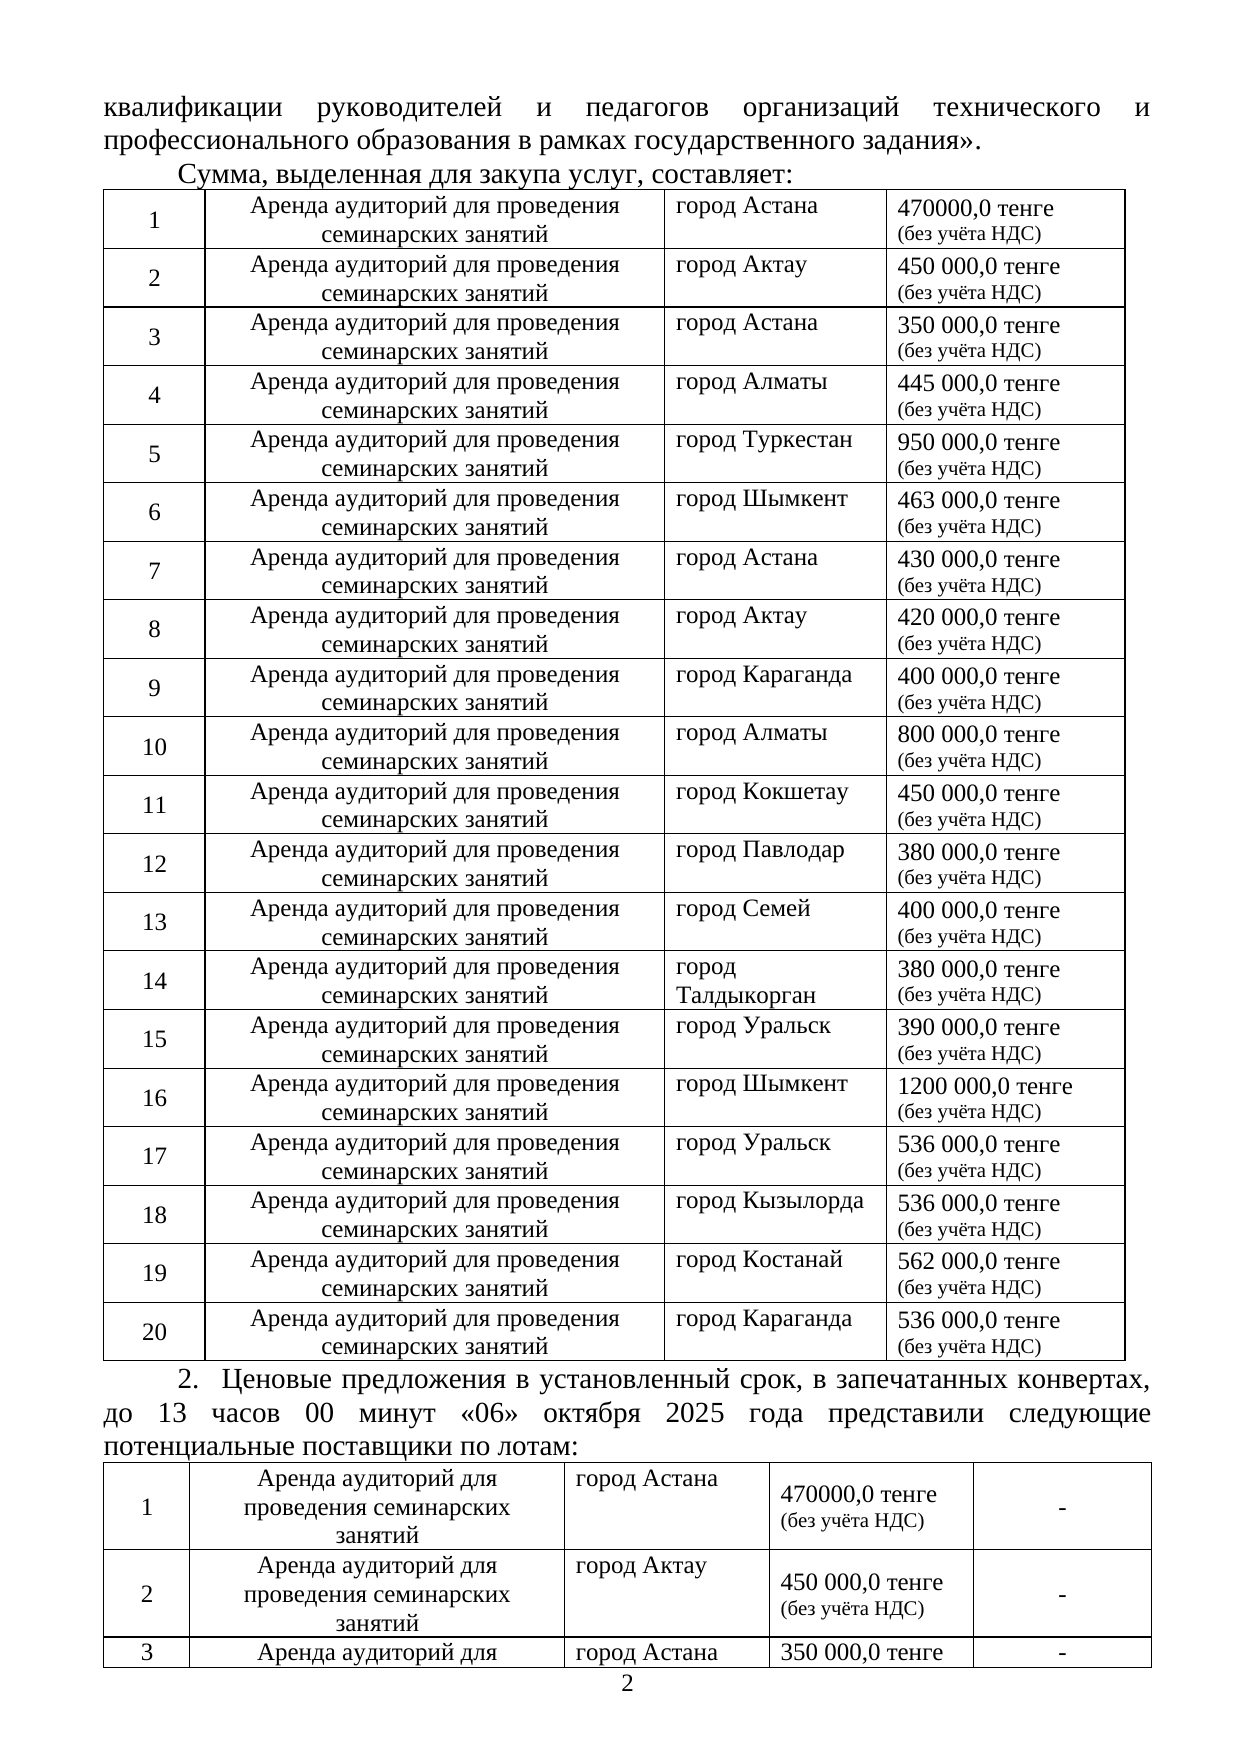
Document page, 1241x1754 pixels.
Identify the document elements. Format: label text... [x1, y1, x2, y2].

table_cell Аренда аудиторий для проведения семинарских занятий [206, 659, 664, 716]
table_cell 536 000,0 тенге (без учёта НДС) [887, 1127, 1124, 1184]
table_cell 536 000,0 тенге (без учёта НДС) [887, 1186, 1124, 1243]
table_cell Аренда аудиторий для проведения семинарских занятий [206, 1303, 664, 1360]
table_cell Аренда аудиторий для проведения семинарских занятий [206, 893, 664, 950]
table_cell 19 [104, 1244, 204, 1302]
table_cell город Шымкент [665, 483, 886, 541]
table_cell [190, 1638, 564, 1667]
table_cell 430 000,0 тенге (без учёта НДС) [887, 542, 1124, 599]
table_cell город Павлодар [665, 834, 886, 892]
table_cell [190, 1550, 564, 1636]
table_cell 2 [104, 1550, 189, 1636]
table_cell 420 000,0 тенге (без учёта НДС) [887, 600, 1124, 658]
table_cell город Астана [665, 308, 886, 365]
table_cell 350 000,0 тенге (без учёта НДС) [887, 308, 1124, 365]
table_cell город Алматы [665, 366, 886, 423]
table_cell 536 000,0 тенге (без учёта НДС) [887, 1303, 1124, 1360]
table_header город Астана [665, 190, 886, 248]
table_cell 3 [104, 308, 204, 365]
table_cell 450 000,0 тенге (без учёта НДС) [887, 776, 1124, 833]
table_header 1 [104, 190, 204, 248]
table_cell 15 [104, 1010, 204, 1067]
table_cell 9 [104, 659, 204, 716]
table_cell 18 [104, 1186, 204, 1243]
table_cell 13 [104, 893, 204, 950]
table_cell город Уральск [665, 1010, 886, 1067]
table_cell 5 [104, 425, 204, 482]
table_cell Аренда аудиторий для проведения семинарских занятий [206, 542, 664, 599]
table_cell город Кокшетау [665, 776, 886, 833]
table_cell 2 [104, 249, 204, 306]
table_cell Аренда аудиторий для проведения семинарских занятий [206, 483, 664, 541]
table_cell 450 000,0 тенге (без учёта НДС) [887, 249, 1124, 306]
table_cell Аренда аудиторий для проведения семинарских занятий [206, 366, 664, 423]
text Сумма, выделенная для закупа услуг, составляет: [103, 156, 1152, 189]
table_cell - [974, 1638, 1151, 1667]
table_cell 4 [104, 366, 204, 423]
list Ценовые предложения в установленный срок, в запечатанных конвертах, до 13 часов 00 минут «06» октября 2025 года представили следующие потенциальные поставщики по лотам: [103, 1361, 1152, 1462]
table_cell 3 [104, 1638, 189, 1667]
table_cell Аренда аудиторий для проведения семинарских занятий [206, 776, 664, 833]
table_header Аренда аудиторий для проведения семинарских занятий [190, 1463, 564, 1549]
table_cell 445 000,0 тенге (без учёта НДС) [887, 366, 1124, 423]
table_cell 390 000,0 тенге (без учёта НДС) [887, 1010, 1124, 1067]
table_cell 7 [104, 542, 204, 599]
table_cell Аренда аудиторий для проведения семинарских занятий [206, 425, 664, 482]
table_cell 10 [104, 717, 204, 775]
table_cell Аренда аудиторий для проведения семинарских занятий [206, 717, 664, 775]
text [103, 89, 1152, 156]
table_cell 6 [104, 483, 204, 541]
table_cell 380 000,0 тенге (без учёта НДС) [887, 834, 1124, 892]
table_cell Аренда аудиторий для проведения семинарских занятий [206, 600, 664, 658]
table_cell город Уральск [665, 1127, 886, 1184]
table_cell 16 [104, 1069, 204, 1126]
table_cell Аренда аудиторий для проведения семинарских занятий [206, 1186, 664, 1243]
table_cell город Костанай [665, 1244, 886, 1302]
table_cell 400 000,0 тенге (без учёта НДС) [887, 659, 1124, 716]
table_cell 562 000,0 тенге (без учёта НДС) [887, 1244, 1124, 1302]
table_cell Аренда аудиторий для проведения семинарских занятий [206, 1010, 664, 1067]
table_cell 17 [104, 1127, 204, 1184]
table_cell 11 [104, 776, 204, 833]
table_cell Аренда аудиторий для проведения семинарских занятий [206, 249, 664, 306]
table_cell город Туркестан [665, 425, 886, 482]
table_cell город Актау [665, 249, 886, 306]
table_cell город Семей [665, 893, 886, 950]
table_cell город Актау [565, 1550, 769, 1636]
table_cell город Астана [565, 1638, 769, 1667]
table_cell Аренда аудиторий для проведения семинарских занятий [206, 951, 664, 1009]
table_cell город Астана [665, 542, 886, 599]
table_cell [770, 1638, 973, 1667]
table_cell 400 000,0 тенге (без учёта НДС) [887, 893, 1124, 950]
table_cell Аренда аудиторий для проведения семинарских занятий [206, 1244, 664, 1302]
table_header 470000,0 тенге (без учёта НДС) [887, 190, 1124, 248]
table_cell Аренда аудиторий для проведения семинарских занятий [206, 834, 664, 892]
table_cell город Караганда [665, 659, 886, 716]
table_cell Аренда аудиторий для проведения семинарских занятий [206, 1069, 664, 1126]
table_cell 8 [104, 600, 204, 658]
table_cell город Актау [665, 600, 886, 658]
table_cell Аренда аудиторий для проведения семинарских занятий [206, 308, 664, 365]
table_cell 20 [104, 1303, 204, 1360]
table_cell город Кызылорда [665, 1186, 886, 1243]
table_header 1 [104, 1463, 189, 1549]
table_cell город Караганда [665, 1303, 886, 1360]
table_header 470000,0 тенге (без учёта НДС) [770, 1463, 973, 1549]
table_cell 14 [104, 951, 204, 1009]
table_header Аренда аудиторий для проведения семинарских занятий [206, 190, 664, 248]
table_cell 463 000,0 тенге (без учёта НДС) [887, 483, 1124, 541]
table_cell город Талдыкорган [665, 951, 886, 1009]
table_cell 12 [104, 834, 204, 892]
table_cell Аренда аудиторий для проведения семинарских занятий [206, 1127, 664, 1184]
table_header город Астана [565, 1463, 769, 1549]
table_cell 950 000,0 тенге (без учёта НДС) [887, 425, 1124, 482]
table_cell - [974, 1550, 1151, 1636]
table_cell город Шымкент [665, 1069, 886, 1126]
table_header - [974, 1463, 1151, 1549]
table_cell 380 000,0 тенге (без учёта НДС) [887, 951, 1124, 1009]
table_cell 800 000,0 тенге (без учёта НДС) [887, 717, 1124, 775]
table_cell 450 000,0 тенге (без учёта НДС) [770, 1550, 973, 1636]
table_cell город Алматы [665, 717, 886, 775]
table_cell 1200 000,0 тенге (без учёта НДС) [887, 1069, 1124, 1126]
